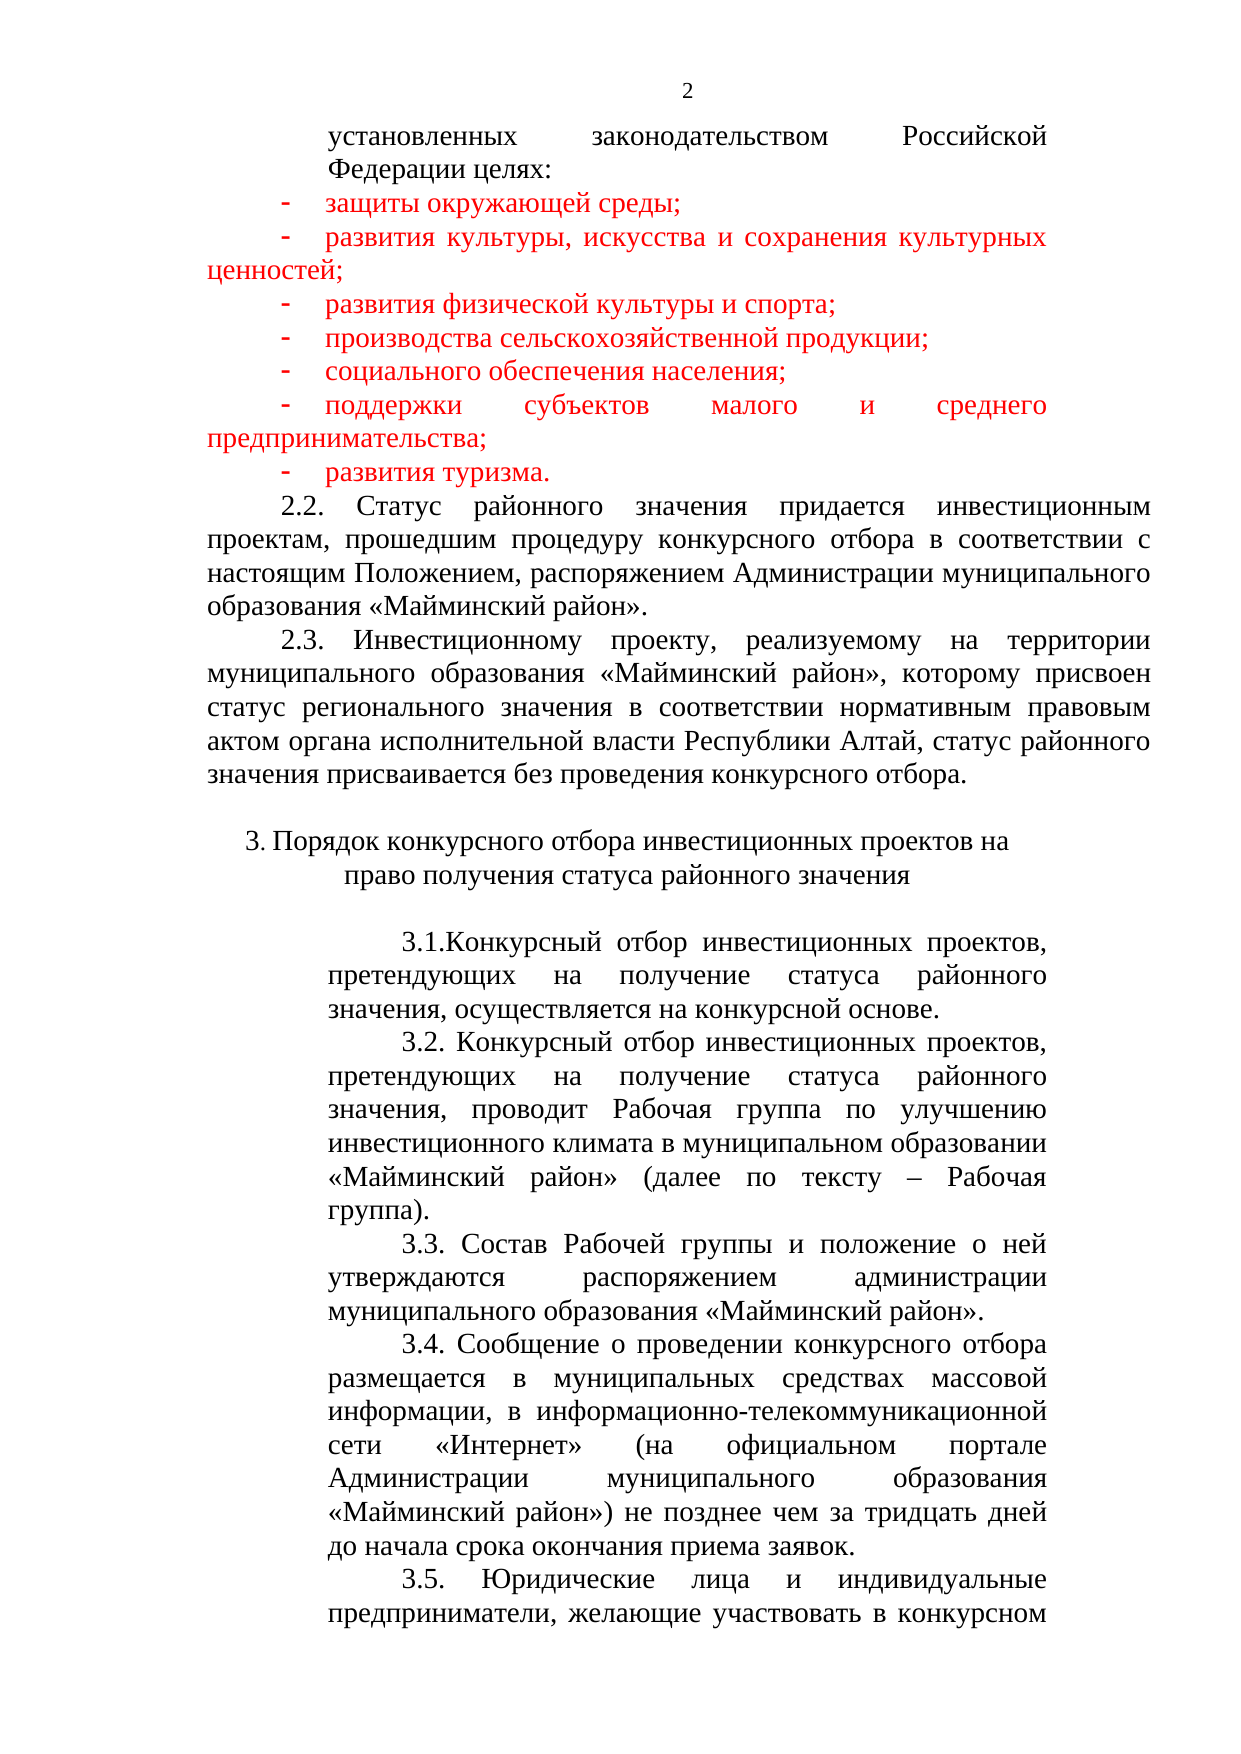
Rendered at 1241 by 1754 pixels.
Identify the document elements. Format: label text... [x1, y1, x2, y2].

text 3.2. Конкурсный отбор инвестиционных проектов, претендующих на получение статуса районного значения, проводит Рабочая группа по улучшению инвестиционного климата в муниципальном образовании «Майминский район» (далее по тексту – Рабочая группа). [328, 1024, 1047, 1226]
text 3.1.Конкурсный отбор инвестиционных проектов, претендующих на получение статуса районного значения, осуществляется на конкурсной основе. [328, 924, 1047, 1024]
list защиты окружающей среды; [207, 185, 1047, 219]
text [328, 1561, 1047, 1628]
list развития культуры, искусства и сохранения культурных ценностей; [207, 219, 1047, 286]
text 3.3. Состав Рабочей группы и положение о ней утверждаются распоряжением администрации муниципального образования «Майминский район». [328, 1226, 1047, 1326]
list развития туризма. [207, 454, 1047, 488]
list социального обеспечения населения; [207, 353, 1047, 387]
text 3.4. Сообщение о проведении конкурсного отбора размещается в муниципальных средствах массовой информации, в информационно-телекоммуникационной сети «Интернет» (на официальном портале Администрации муниципального образования «Майминский район») не позднее чем за тридцать дней до начала срока окончания приема заявок. [328, 1326, 1047, 1561]
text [328, 118, 1047, 185]
text 3. Порядок конкурсного отбора инвестиционных проектов на право получения статуса районного значения [207, 823, 1048, 890]
text 2.2. Статус районного значения придается инвестиционным проектам, прошедшим процедуру конкурсного отбора в соответствии с настоящим Положением, распоряжением Администрации муниципального образования «Майминский район». [207, 488, 1152, 622]
list развития физической культуры и спорта; [207, 286, 1047, 320]
list производства сельскохозяйственной продукции; [207, 320, 1047, 353]
text 2.3. Инвестиционному проекту, реализуемому на территории муниципального образования «Майминский район», которому присвоен статус регионального значения в соответствии нормативным правовым актом органа исполнительной власти Республики Алтай, статус районного значения присваивается без проведения конкурсного отбора. [207, 622, 1152, 790]
list поддержки субъектов малого и среднего предпринимательства; [207, 387, 1047, 454]
